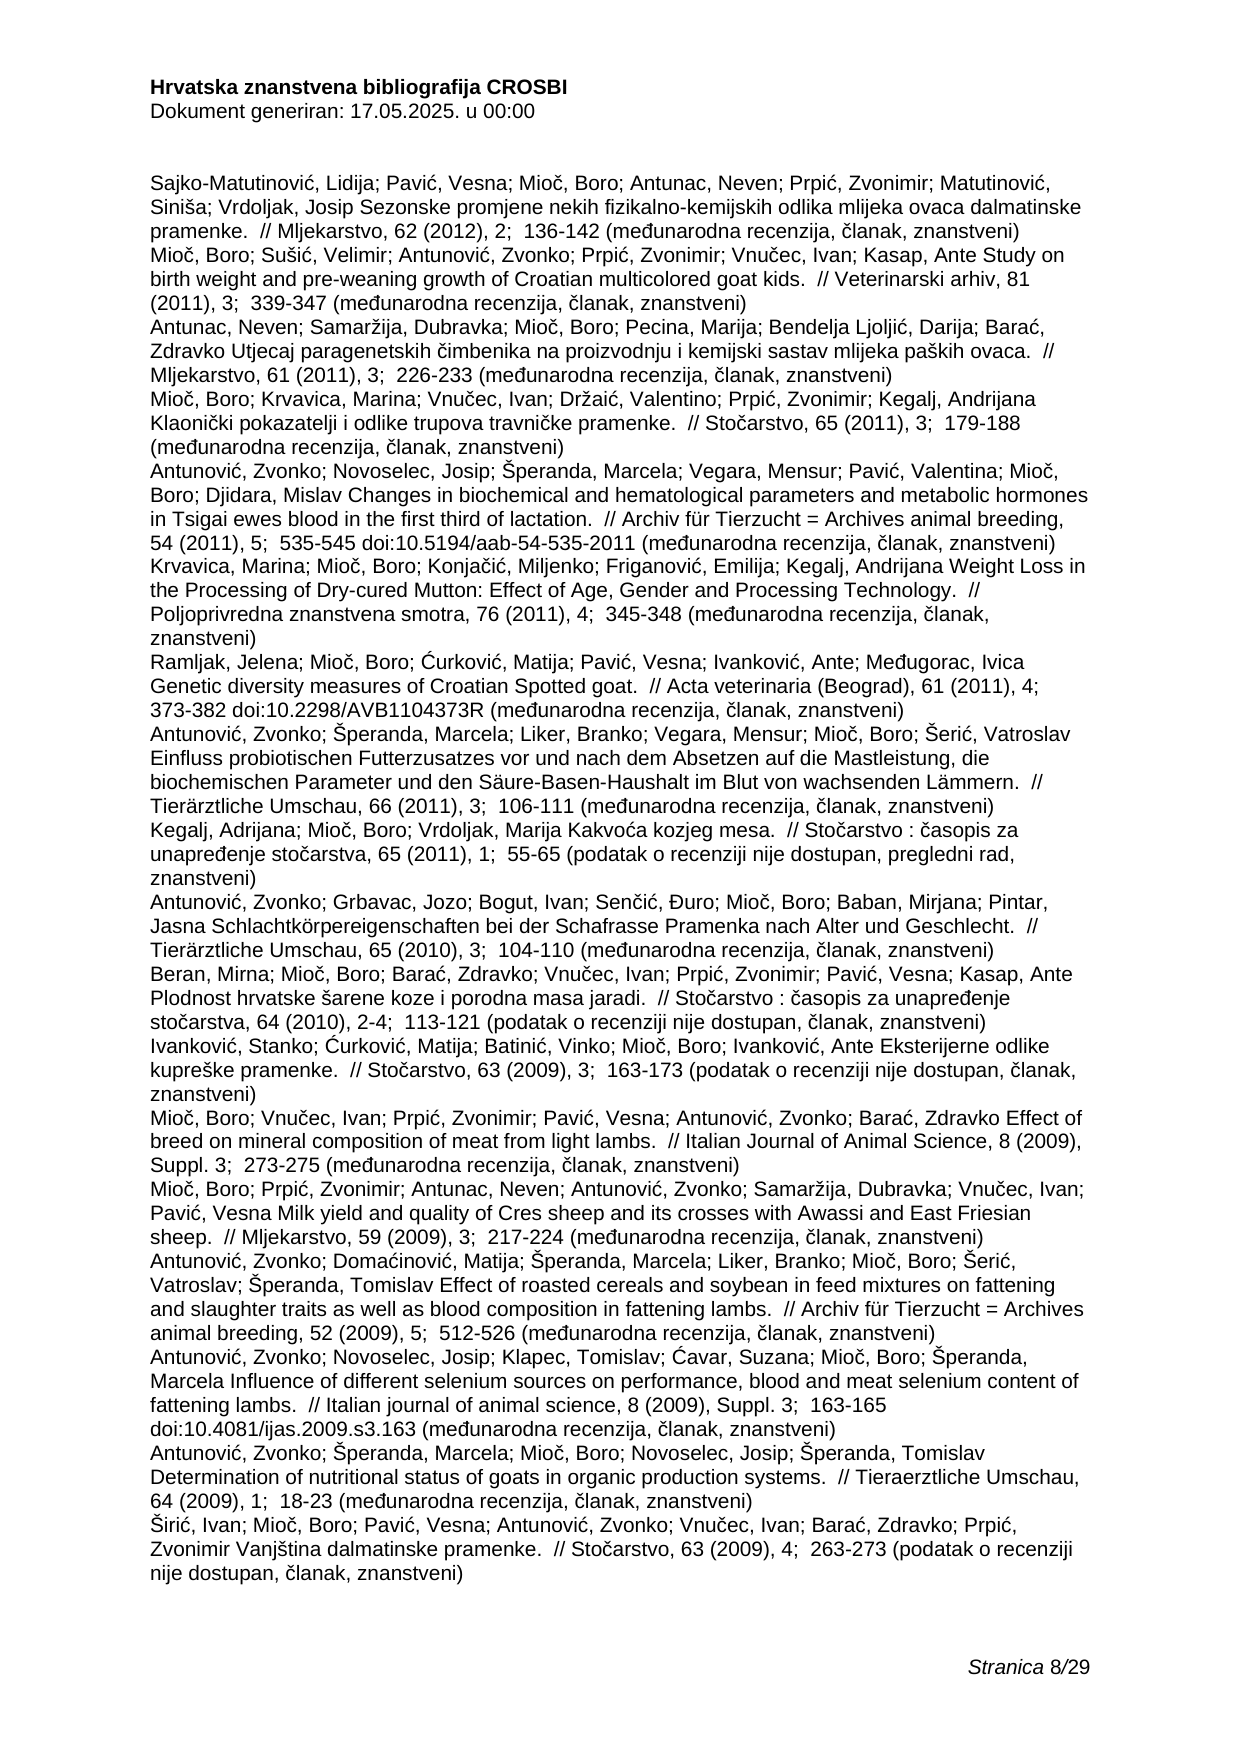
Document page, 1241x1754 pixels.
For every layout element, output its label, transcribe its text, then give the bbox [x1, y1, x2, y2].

text Antunac, Neven; Samaržija, Dubravka; Mioč, Boro; Pecina, Marija; Bendelja Ljoljić, Darija; Barać, Zdravko [150, 315, 1090, 387]
text Širić, Ivan; Mioč, Boro; Pavić, Vesna; Antunović, Zvonko; Vnučec, Ivan; Barać, Zdravko; Prpić, Zvonimir [150, 1513, 1090, 1584]
text Antunović, Zvonko; Domaćinović, Matija; Šperanda, Marcela; Liker, Branko; Mioč, Boro; Šerić, Vatroslav; Šperanda, Tomislav [150, 1249, 1090, 1345]
text Sajko-Matutinović, Lidija; Pavić, Vesna; Mioč, Boro; Antunac, Neven; Prpić, Zvonimir; Matutinović, Siniša; Vrdoljak, Josip [150, 171, 1090, 243]
text Krvavica, Marina; Mioč, Boro; Konjačić, Miljenko; Friganović, Emilija; Kegalj, Andrijana [150, 554, 1090, 650]
text Mioč, Boro; Sušić, Velimir; Antunović, Zvonko; Prpić, Zvonimir; Vnučec, Ivan; Kasap, Ante [150, 243, 1090, 315]
text Antunović, Zvonko; Novoselec, Josip; Klapec, Tomislav; Ćavar, Suzana; Mioč, Boro; Šperanda, Marcela [150, 1345, 1090, 1441]
text Antunović, Zvonko; Grbavac, Jozo; Bogut, Ivan; Senčić, Đuro; Mioč, Boro; Baban, Mirjana; Pintar, Jasna [150, 890, 1090, 962]
text Mioč, Boro; Prpić, Zvonimir; Antunac, Neven; Antunović, Zvonko; Samaržija, Dubravka; Vnučec, Ivan; Pavić, Vesna [150, 1177, 1090, 1249]
text Antunović, Zvonko; Šperanda, Marcela; Mioč, Boro; Novoselec, Josip; Šperanda, Tomislav [150, 1441, 1090, 1513]
text Antunović, Zvonko; Šperanda, Marcela; Liker, Branko; Vegara, Mensur; Mioč, Boro; Šerić, Vatroslav [150, 722, 1090, 818]
text Mioč, Boro; Krvavica, Marina; Vnučec, Ivan; Držaić, Valentino; Prpić, Zvonimir; Kegalj, Andrijana [150, 387, 1090, 458]
text Ivanković, Stanko; Ćurković, Matija; Batinić, Vinko; Mioč, Boro; Ivanković, Ante [150, 1033, 1090, 1105]
text Beran, Mirna; Mioč, Boro; Barać, Zdravko; Vnučec, Ivan; Prpić, Zvonimir; Pavić, Vesna; Kasap, Ante [150, 962, 1090, 1033]
text Ramljak, Jelena; Mioč, Boro; Ćurković, Matija; Pavić, Vesna; Ivanković, Ante; Međugorac, Ivica [150, 650, 1090, 722]
text Mioč, Boro; Vnučec, Ivan; Prpić, Zvonimir; Pavić, Vesna; Antunović, Zvonko; Barać, Zdravko [150, 1105, 1090, 1177]
text Antunović, Zvonko; Novoselec, Josip; Šperanda, Marcela; Vegara, Mensur; Pavić, Valentina; Mioč, Boro; Djidara, Mislav [150, 458, 1090, 554]
text Kegalj, Adrijana; Mioč, Boro; Vrdoljak, Marija [150, 818, 1090, 890]
